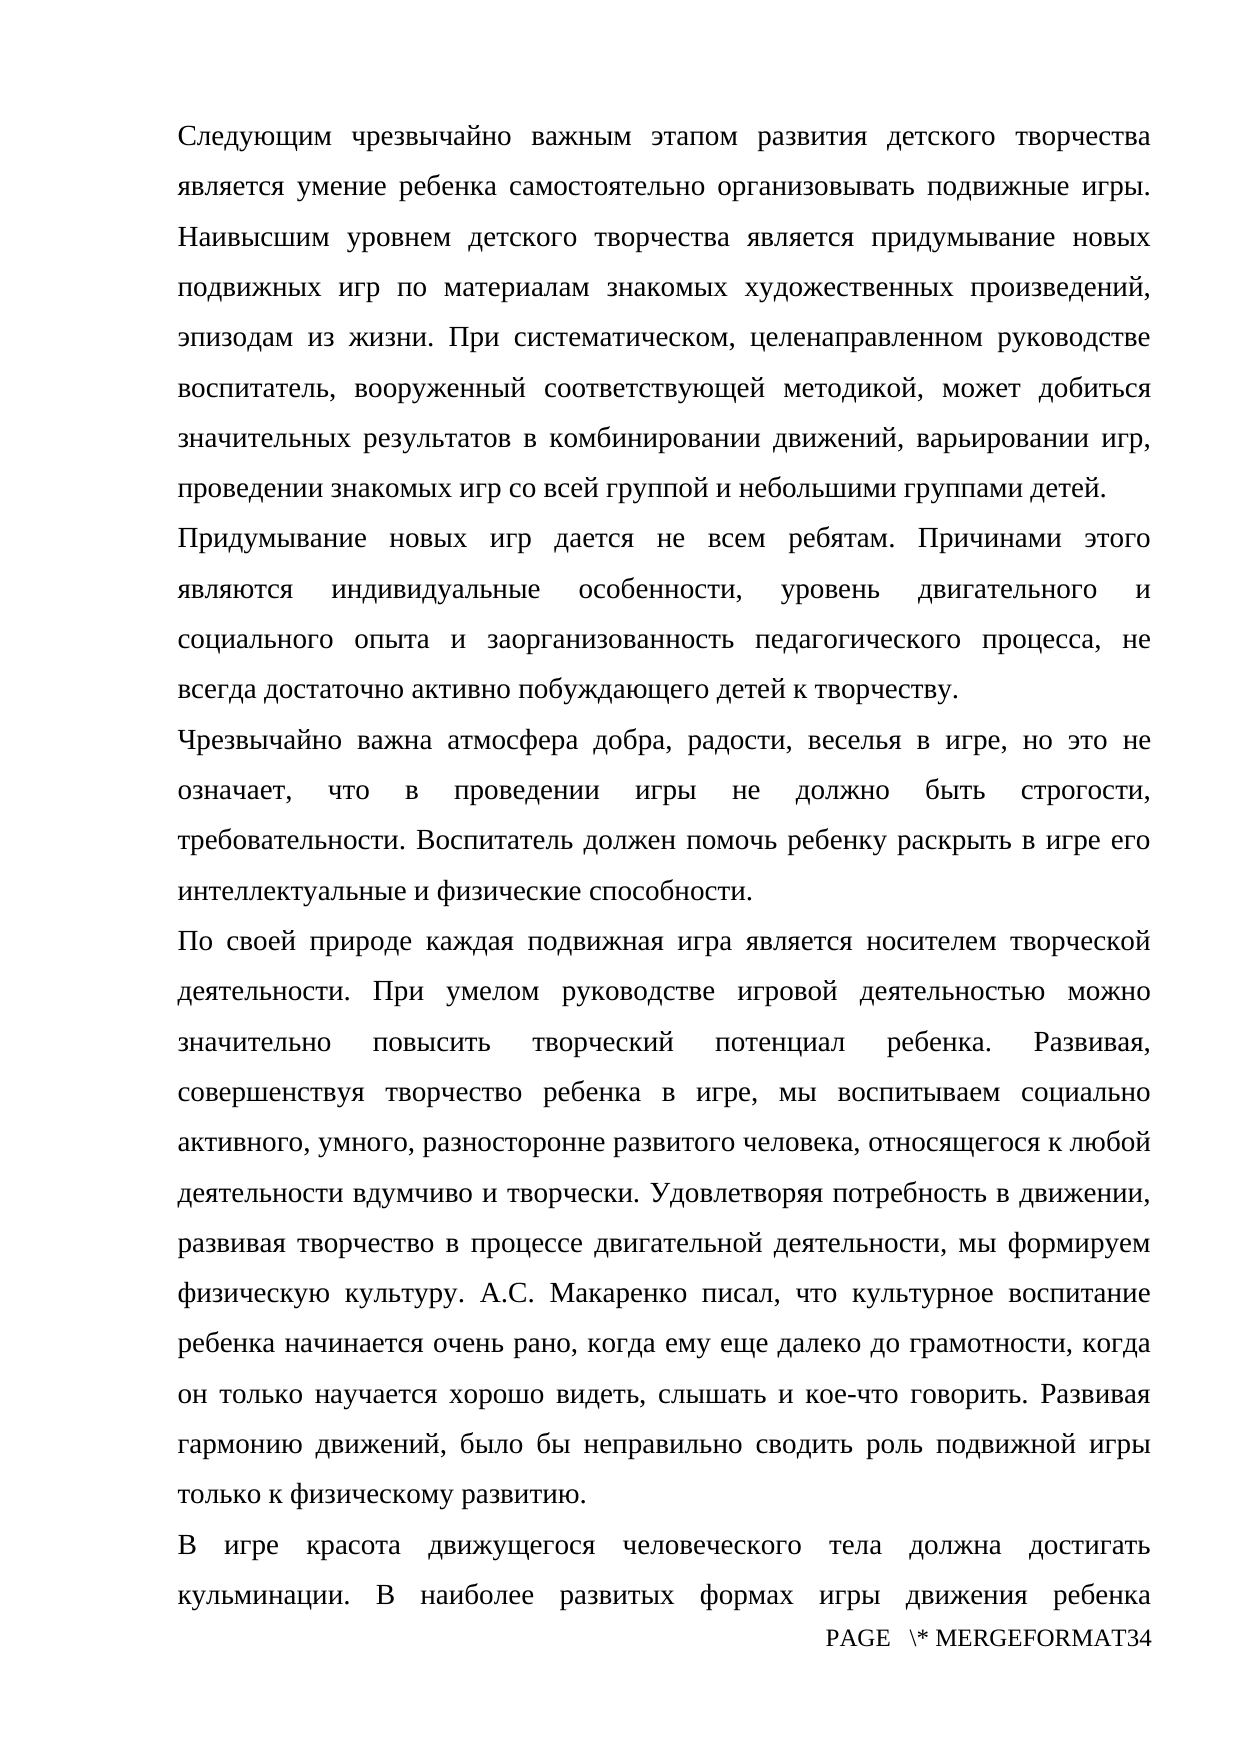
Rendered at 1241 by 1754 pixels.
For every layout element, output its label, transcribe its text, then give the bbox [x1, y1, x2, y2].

text По своей природе каждая подвижная игра является носителем творческой деятельности. При умелом руководстве игровой деятельностью можно значительно повысить творческий потенциал ребенка. Развивая, совершенствуя творчество ребенка в игре, мы воспитываем социально активного, умного, разносторонне развитого человека, относящегося к любой деятельности вдумчиво и творчески. Удовлетворяя потребность в движении, развивая творчество в процессе двигательной деятельности, мы формируем физическую культуру. A.C. Макаренко писал, что культурное воспитание ребенка начинается очень рано, когда ему еще далеко до грамотности, когда он только научается хорошо видеть, слышать и кое-что говорить. Развивая гармонию движений, было бы неправильно сводить роль подвижной игры только к физическому развитию. [177, 923, 1152, 1510]
text Чрезвычайно важна атмосфера добра, радости, веселья в игре, но это не означает, что в проведении игры не должно быть строгости, требовательности. Воспитатель должен помочь ребенку раскрыть в игре его интеллектуальные и физические способности. [177, 722, 1152, 906]
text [177, 1527, 1152, 1611]
text Придумывание новых игр дается не всем ребятам. Причинами этого являются индивидуальные особенности, уровень двигательного и социального опыта и заорганизованность педагогического процесса, не всегда достаточно активно побуждающего детей к творчеству. [177, 521, 1152, 705]
text Следующим чрезвычайно важным этапом развития детского творчества является умение ребенка самостоятельно организовывать подвижные игры. Наивысшим уровнем детского творчества является придумывание новых подвижных игр по материалам знакомых художественных произведений, эпизодам из жизни. При систематическом, целенаправленном руководстве воспитатель, вооруженный соответствующей методикой, может добиться значительных результатов в комбинировании движений, варьировании игр, проведении знакомых игр со всей группой и небольшими группами детей. [177, 118, 1152, 504]
